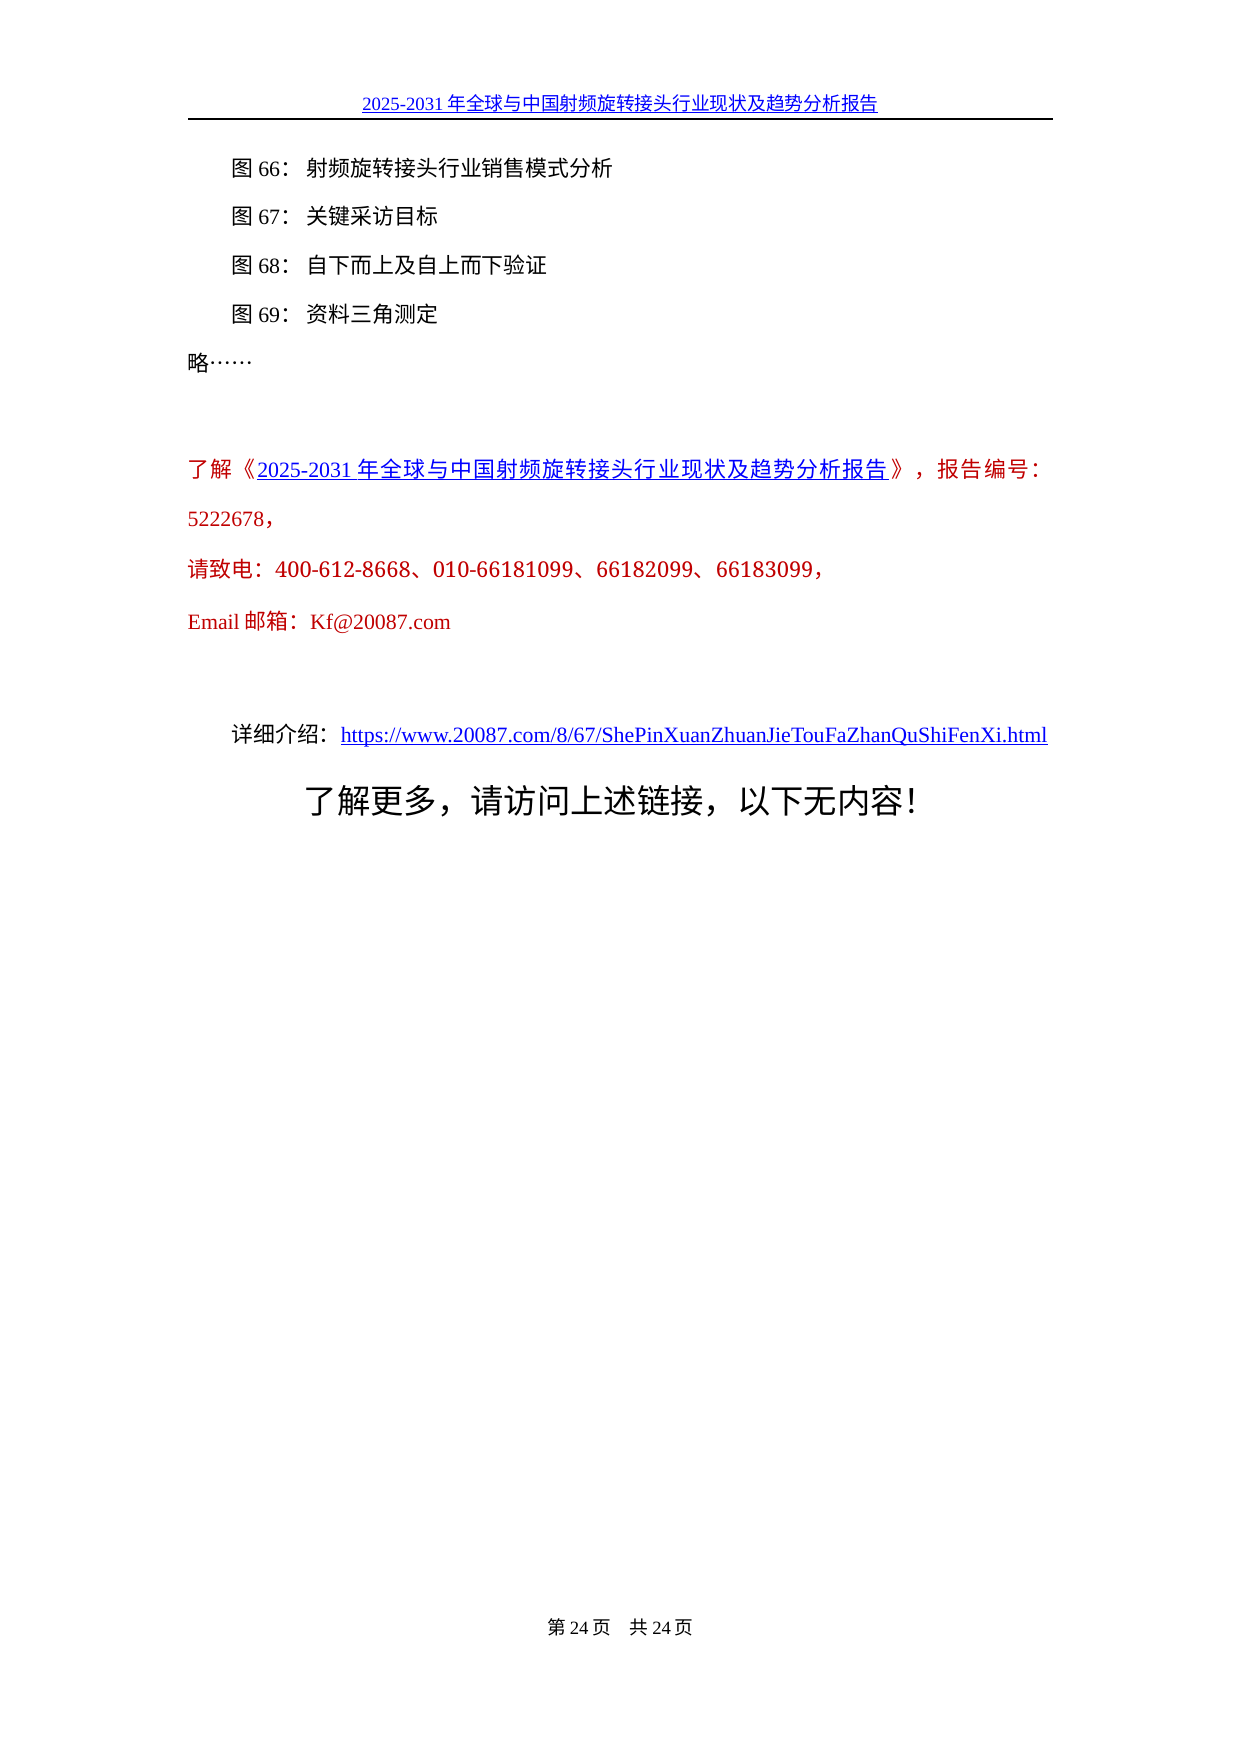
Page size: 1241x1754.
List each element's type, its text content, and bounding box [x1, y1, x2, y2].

title 了解更多，请访问上述链接，以下无内容！ [187, 766, 1053, 831]
text Email邮箱：Kf@20087.com [187, 603, 1053, 636]
text 了解《2025-2031年全球与中国射频旋转接头行业现状及趋势分析报告》，报告编号：5222678， [187, 452, 1053, 533]
text 请致电：400-612-8668、010-66181099、66182099、66183099， [187, 552, 1053, 584]
text 详细介绍：https://www.20087.com/8/67/ShePinXuanZhuanJieTouFaZhanQuShiFenXi.html [187, 716, 1053, 749]
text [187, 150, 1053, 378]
